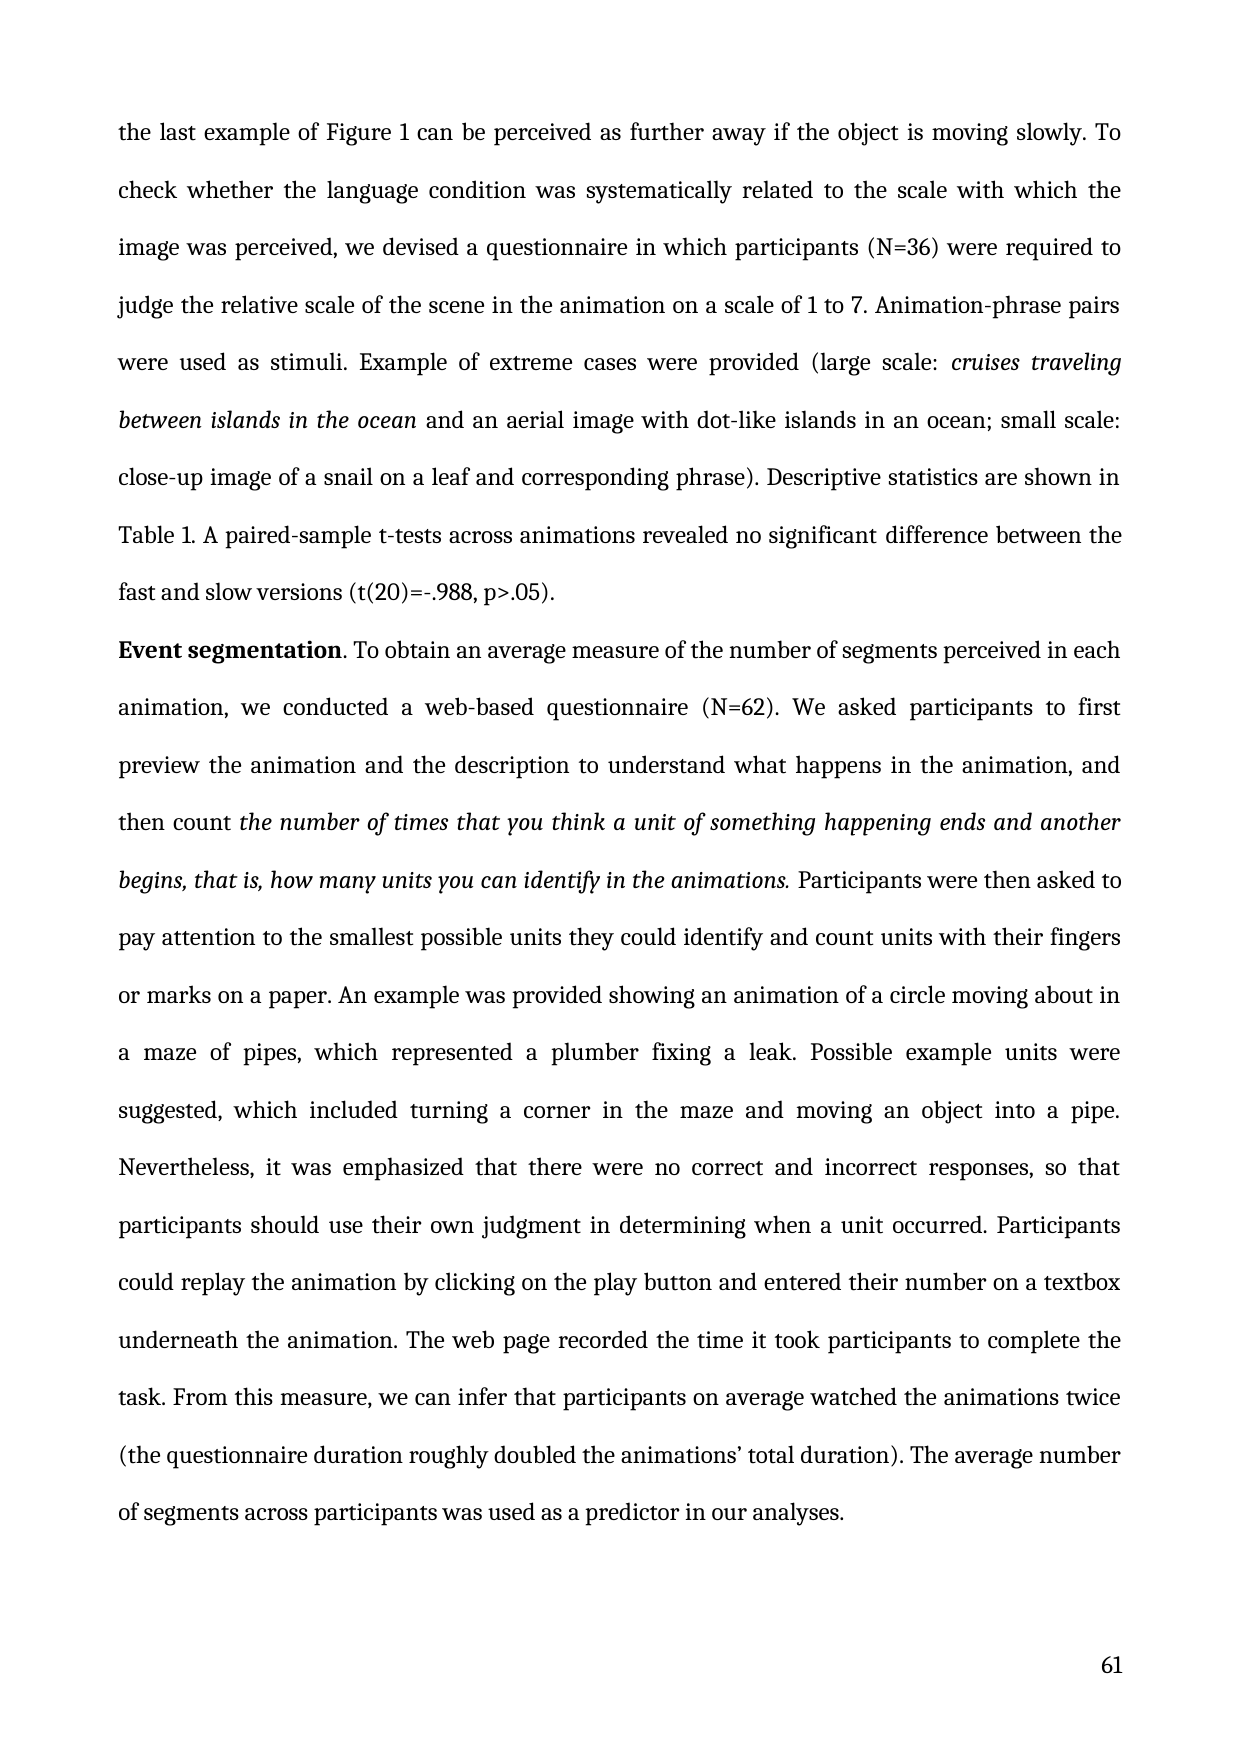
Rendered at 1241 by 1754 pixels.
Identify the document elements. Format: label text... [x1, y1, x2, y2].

text Event segmentation. To obtain an average measure of the number of segments perceived in each animation, we conducted a web-based questionnaire (N=62). We asked participants to first preview the animation and the description to understand what happens in the animation, and then count the number of times that you think a unit of something happening ends and another begins, that is, how many units you can identify in the animations. Participants were then asked to pay attention to the smallest possible units they could identify and count units with their fingers or marks on a paper. An example was provided showing an animation of a circle moving about in a maze of pipes, which represented a plumber fixing a leak. Possible example units were suggested, which included turning a corner in the maze and moving an object into a pipe. Nevertheless, it was emphasized that there were no correct and incorrect responses, so that participants should use their own judgment in determining when a unit occurred. Participants could replay the animation by clicking on the play button and entered their number on a textbox underneath the animation. The web page recorded the time it took participants to complete the task. From this measure, we can infer that participants on average watched the animations twice (the questionnaire duration roughly doubled the animations’ total duration). The average number of segments across participants was used as a predictor in our analyses. [118, 636, 1122, 1527]
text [118, 118, 1122, 607]
